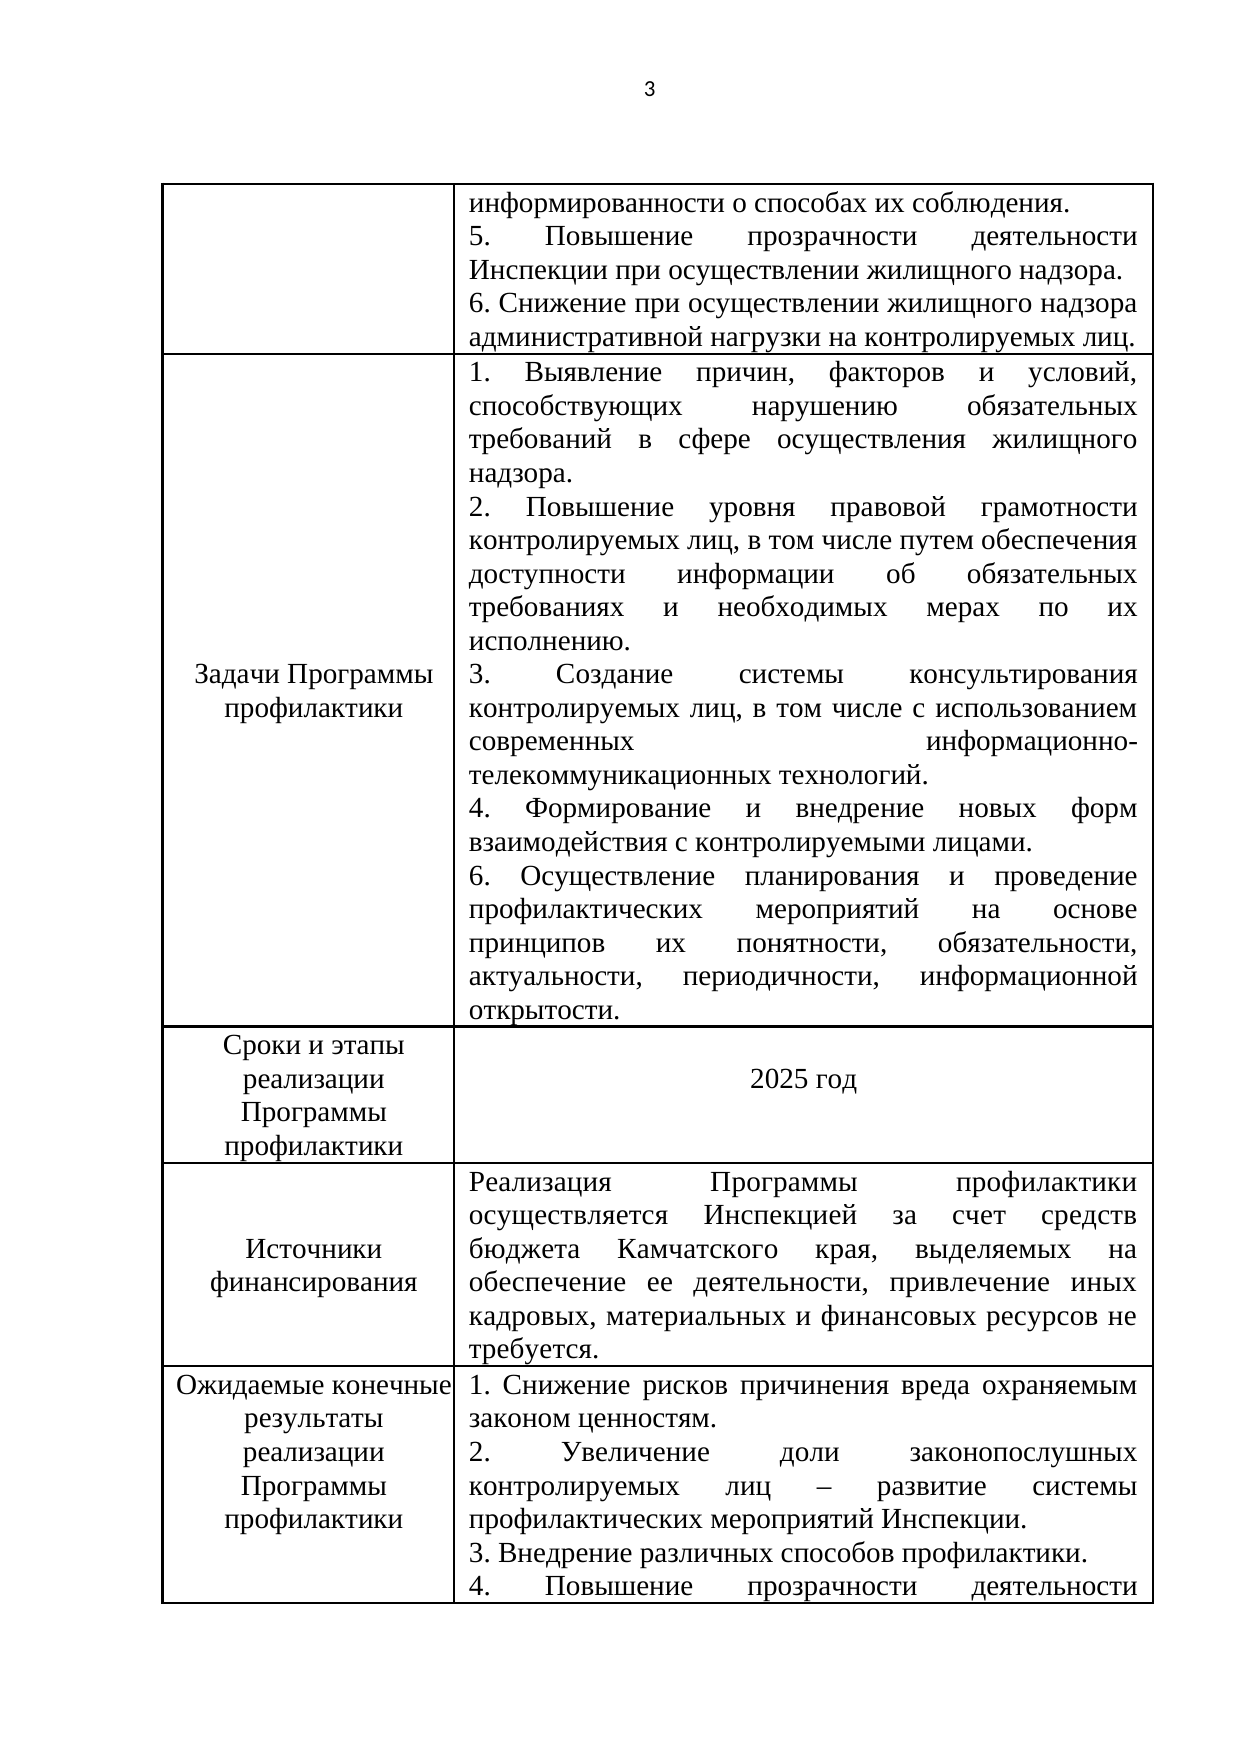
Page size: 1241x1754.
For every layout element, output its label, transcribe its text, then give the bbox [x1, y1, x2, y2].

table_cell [164, 1367, 453, 1602]
table_cell Реализация Программы профилактики осуществляется Инспекцией за счет средств бюджета Камчатского края, выделяемых на обеспечение ее деятельности, привлечение иных кадровых, материальных и финансовых ресурсов не требуется. [455, 1164, 1152, 1365]
table_cell 2025 год [455, 1028, 1152, 1162]
table_cell 1. Выявление причин, факторов и условий, способствующих нарушению обязательных требований в сфере осуществления жилищного надзора. 2. Повышение уровня правовой грамотности контролируемых лиц, в том числе путем обеспечения доступности информации об обязательных требованиях и необходимых мерах по их исполнению. 3. Создание системы консультирования контролируемых лиц, в том числе с использованием современных информационно-телекоммуникационных технологий. 4. Формирование и внедрение новых форм взаимодействия с контролируемыми лицами. 6. Осуществление планирования и проведение профилактических мероприятий на основе принципов их понятности, обязательности, актуальности, периодичности, информационной открытости. [455, 355, 1152, 1025]
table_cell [164, 185, 453, 352]
table_cell Сроки и этапы реализации Программы профилактики [164, 1028, 453, 1162]
table_cell Источники финансирования [164, 1164, 453, 1365]
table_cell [455, 1367, 1152, 1602]
table_cell Задачи Программы профилактики [164, 355, 453, 1025]
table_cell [455, 185, 1152, 352]
